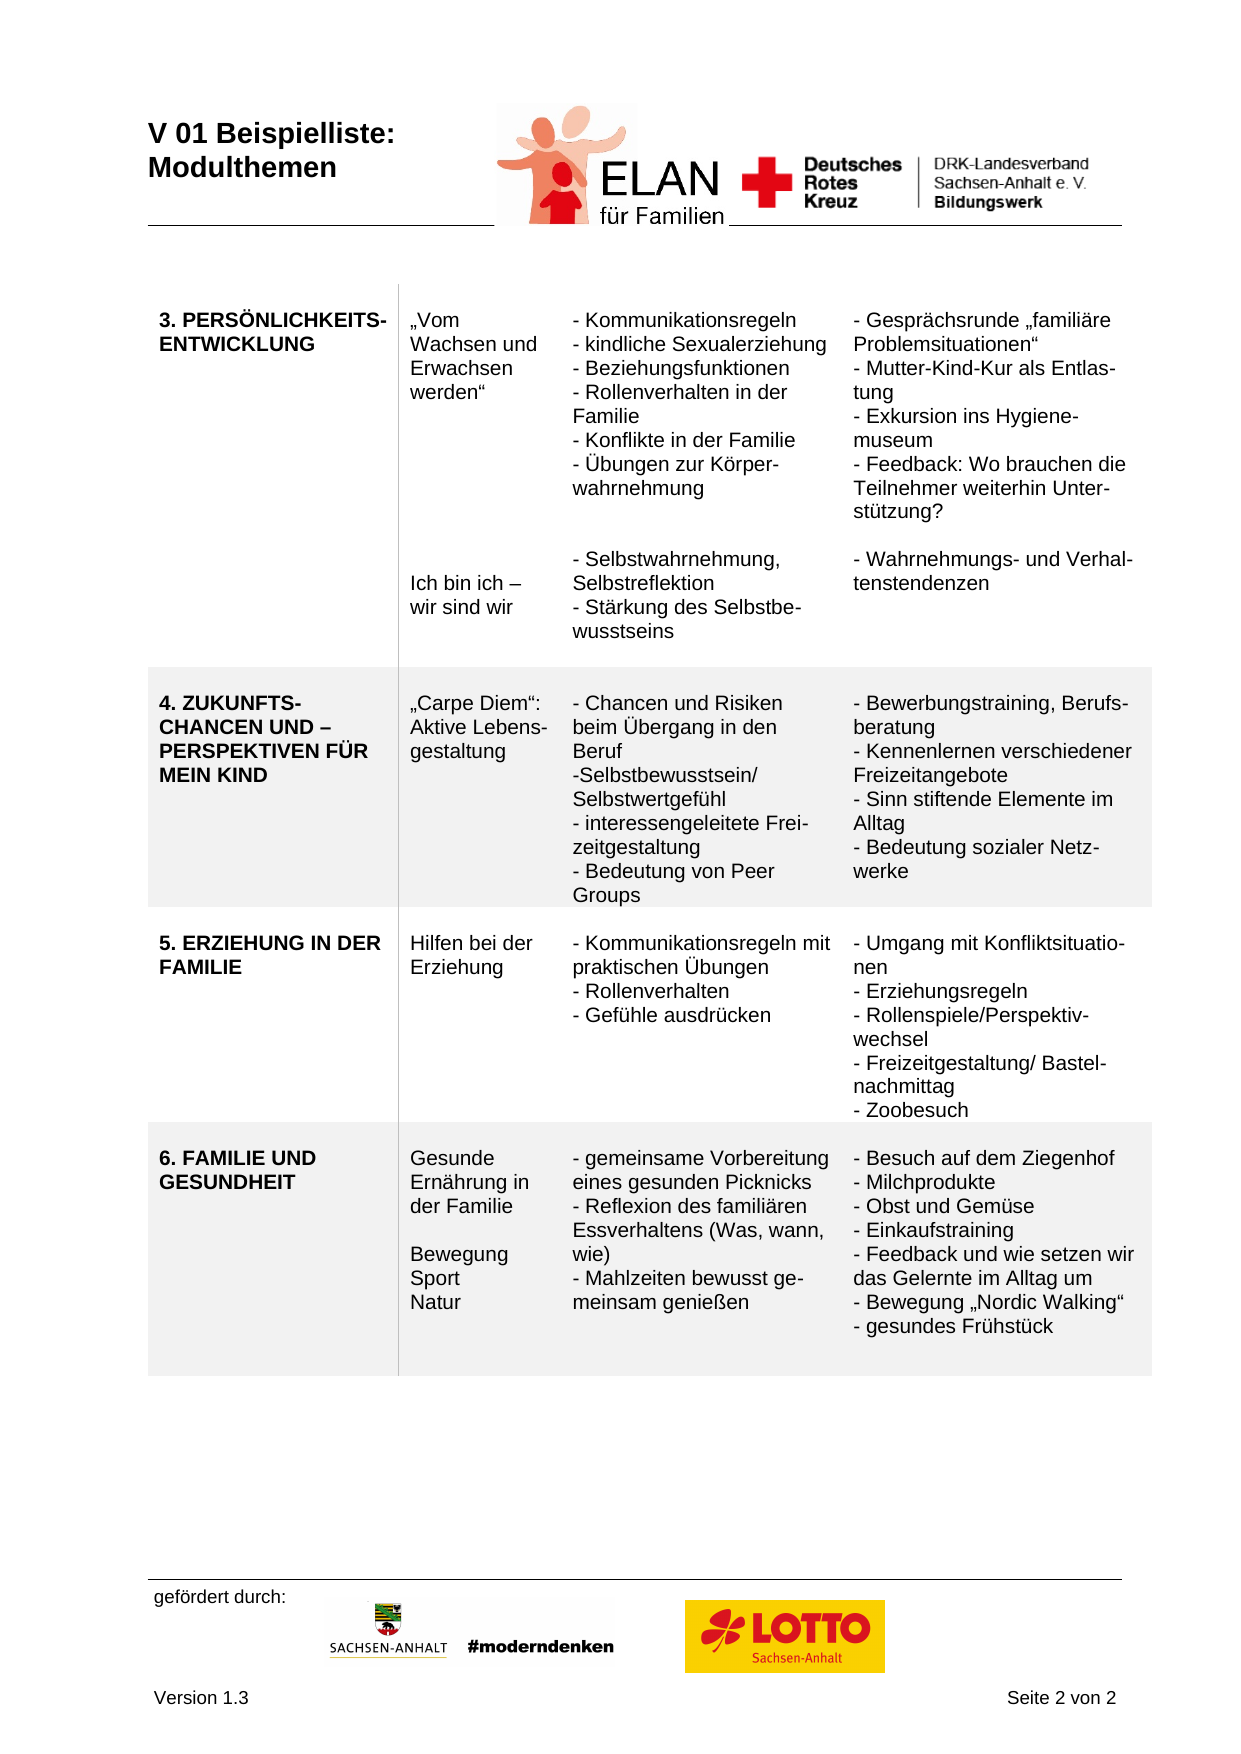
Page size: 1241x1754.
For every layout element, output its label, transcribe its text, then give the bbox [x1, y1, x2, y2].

table_cell - Umgang mit Konfliktsituationen - Erziehungsregeln - Rollenspiele/Perspektiv-wechsel - Freizeitgestaltung/ Bastelnachmittag - Zoobesuch [842, 907, 1152, 1122]
picture [741, 154, 1123, 226]
table_cell - Chancen und Risiken beim Übergang in den Beruf -Selbstbewusstsein/Selbstwertgefühl - interessengeleitete Freizeitgestaltung - Bedeutung von Peer Groups [561, 667, 842, 907]
table_header 3. Persönlichkeits-entwicklung [148, 284, 398, 667]
table_cell - gemeinsame Vorbereitung eines gesunden Picknicks - Reflexion des familiären Essverhaltens (Was, wann, wie) - Mahlzeiten bewusst gemeinsam genießen [561, 1122, 842, 1376]
table_cell - Kommunikationsregeln mit praktischen Übungen - Rollenverhalten - Gefühle ausdrücken [561, 907, 842, 1122]
table_cell 6. Familie und Gesundheit [148, 1122, 398, 1376]
picture [323, 1597, 619, 1669]
table_cell 4. Zukunfts-chancen und –perspektiven für mein Kind [148, 667, 398, 907]
table_header - Gesprächsrunde „familiäre Problemsituationen“ - Mutter-Kind-Kur als Entlastung - Exkursion ins Hygienemuseum - Feedback: Wo brauchen die Teilnehmer weiterhin Unterstützung? - Wahrnehmungs- und Verhaltenstendenzen [842, 284, 1152, 667]
table_header - Kommunikationsregeln - kindliche Sexualerziehung - Beziehungsfunktionen - Rollenverhalten in der Familie - Konflikte in der Familie - Übungen zur Körper-wahrnehmung - Selbstwahrnehmung, Selbstreflektion - Stärkung des Selbstbewusstseins [561, 284, 842, 667]
table_cell 5. Erziehung in der Familie [148, 907, 398, 1122]
table_cell Gesunde Ernährung in der Familie Bewegung Sport Natur [399, 1122, 561, 1376]
table_cell - Bewerbungstraining, Berufsberatung - Kennenlernen verschiedener Freizeitangebote - Sinn stiftende Elemente im Alltag - Bedeutung sozialer Netzwerke [842, 667, 1152, 907]
table_header „Vom Wachsen und Erwachsen werden“ Ich bin ich – wir sind wir [399, 284, 561, 667]
picture [494, 103, 729, 226]
table_cell - Besuch auf dem Ziegenhof - Milchprodukte - Obst und Gemüse - Einkaufstraining - Feedback und wie setzen wir das Gelernte im Alltag um - Bewegung „Nordic Walking“ - gesundes Frühstück [842, 1122, 1152, 1376]
table_cell Hilfen bei der Erziehung [399, 907, 561, 1122]
table_cell „Carpe Diem“: Aktive Lebens-gestaltung [399, 667, 561, 907]
picture [685, 1600, 885, 1673]
